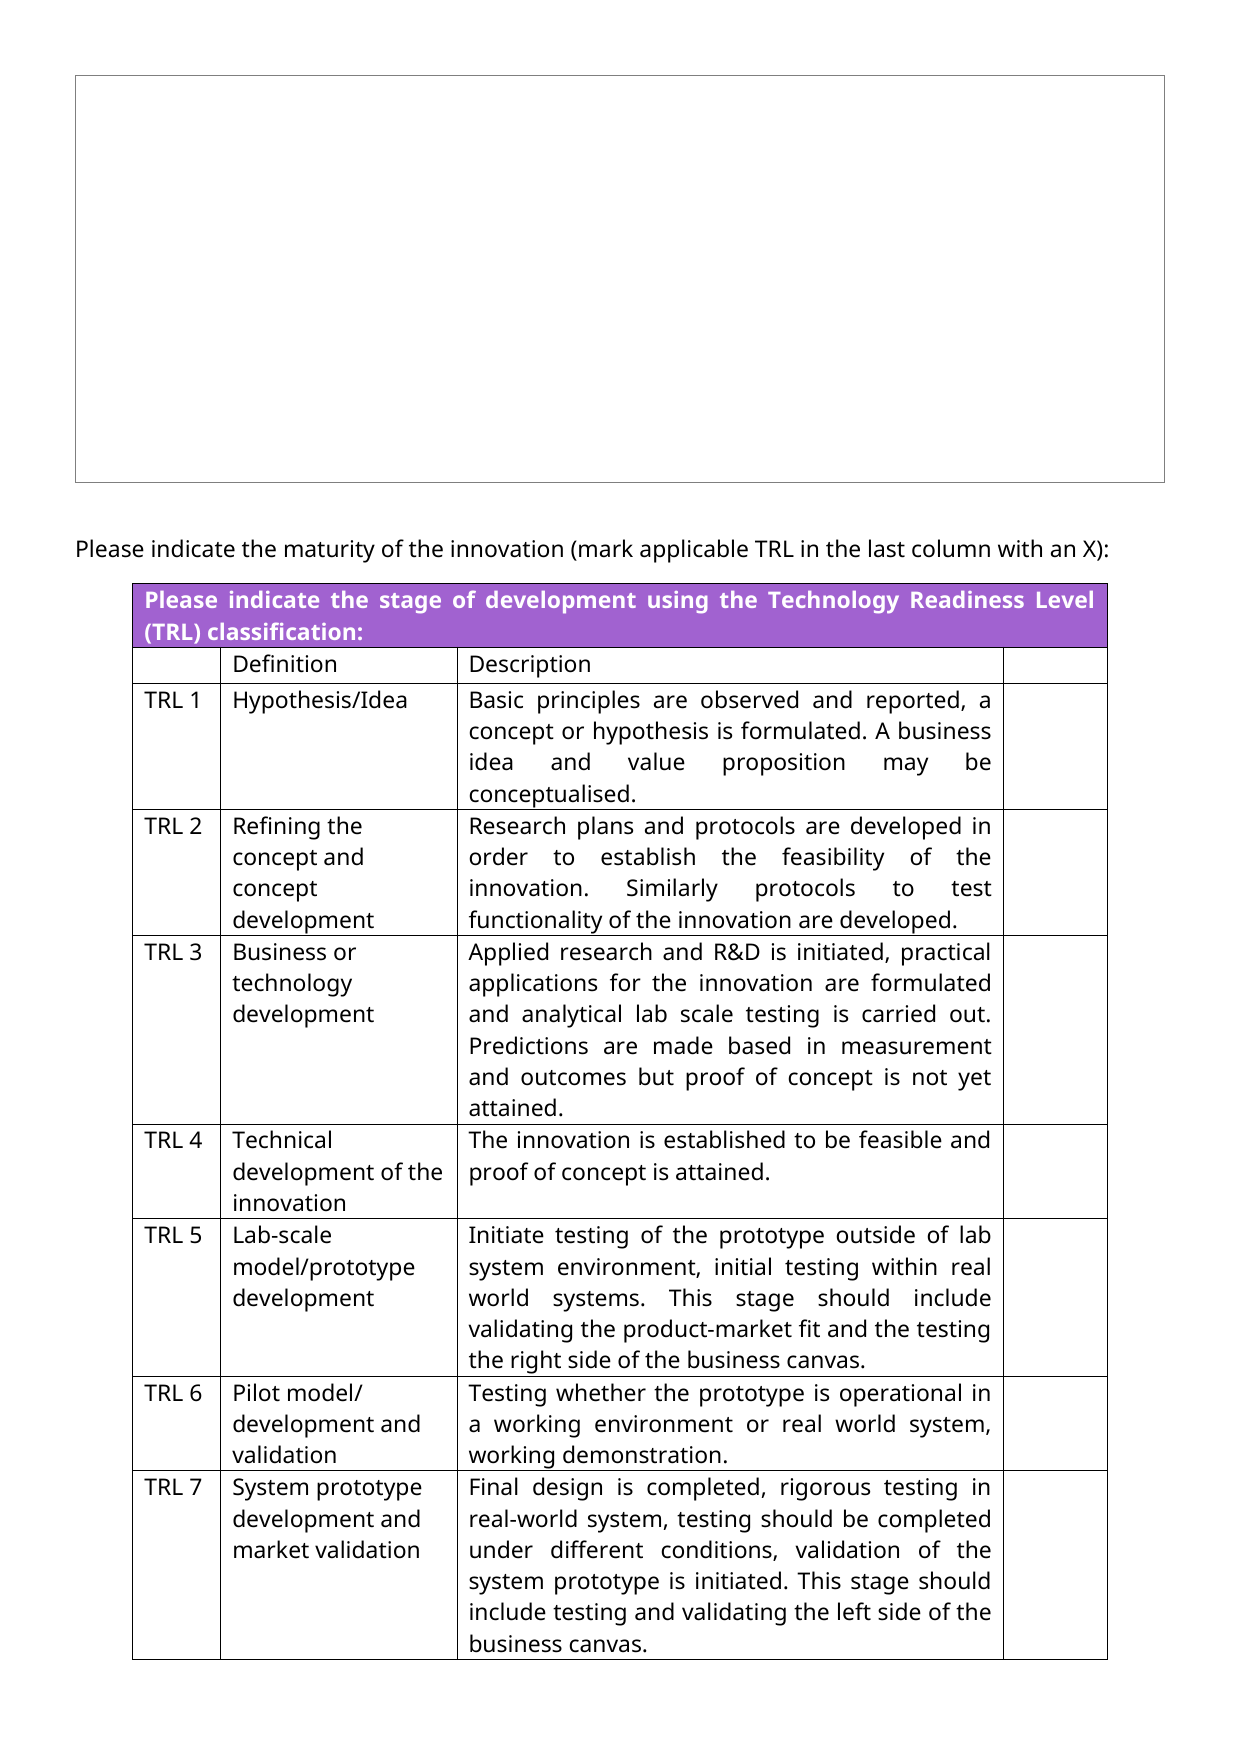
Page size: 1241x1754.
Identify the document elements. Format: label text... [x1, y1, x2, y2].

table_cell Final design is completed, rigorous testing in real-world system, testing should be completed under different conditions, validation of the system prototype is initiated. This stage should include testing and validating the left side of the business canvas. [458, 1471, 1003, 1659]
table_cell Technical development of the innovation [221, 1125, 457, 1218]
table_cell Initiate testing of the prototype outside of lab system environment, initial testing within real world systems. This stage should include validating the product-market fit and the testing the right side of the business canvas. [458, 1219, 1003, 1376]
table_cell Definition [221, 648, 457, 683]
table_cell [1004, 1377, 1107, 1470]
table_cell [1004, 1125, 1107, 1218]
table_cell [133, 648, 220, 683]
table_cell TRL 7 [133, 1471, 220, 1659]
table_cell Testing whether the prototype is operational in a working environment or real world system, working demonstration. [458, 1377, 1003, 1470]
table_cell TRL 4 [133, 1125, 220, 1218]
table_cell [1004, 936, 1107, 1123]
table_cell TRL 6 [133, 1377, 220, 1470]
table_cell Applied research and R&D is initiated, practical applications for the innovation are formulated and analytical lab scale testing is carried out. Predictions are made based in measurement and outcomes but proof of concept is not yet attained. [458, 936, 1003, 1123]
table_cell [1004, 648, 1107, 683]
table_cell TRL 3 [133, 936, 220, 1123]
table_cell TRL 2 [133, 810, 220, 935]
table_cell Research plans and protocols are developed in order to establish the feasibility of the innovation. Similarly protocols to test functionality of the innovation are developed. [458, 810, 1003, 935]
table_cell [1004, 1219, 1107, 1376]
text Please indicate the maturity of the innovation (mark applicable TRL in the last column with an X): [75, 533, 1165, 564]
table_cell [1004, 810, 1107, 935]
table_cell Pilot model/ development and validation [221, 1377, 457, 1470]
table_cell Hypothesis/Idea [221, 684, 457, 809]
table_cell TRL 1 [133, 684, 220, 809]
table_cell Basic principles are observed and reported, a concept or hypothesis is formulated. A business idea and value proposition may be conceptualised. [458, 684, 1003, 809]
table_cell Description [458, 648, 1003, 683]
table_header Please indicate the stage of development using the Technology Readiness Level (TRL) classification: [133, 584, 1107, 647]
table_cell System prototype development and market validation [221, 1471, 457, 1659]
table_cell [76, 76, 1164, 482]
table_cell Business or technology development [221, 936, 457, 1123]
table_cell TRL 5 [133, 1219, 220, 1376]
table_cell Refining the concept and concept development [221, 810, 457, 935]
table_cell [1004, 1471, 1107, 1659]
table_cell [1004, 684, 1107, 809]
table_cell Lab-scale model/prototype development [221, 1219, 457, 1376]
table_cell The innovation is established to be feasible and proof of concept is attained. [458, 1125, 1003, 1218]
